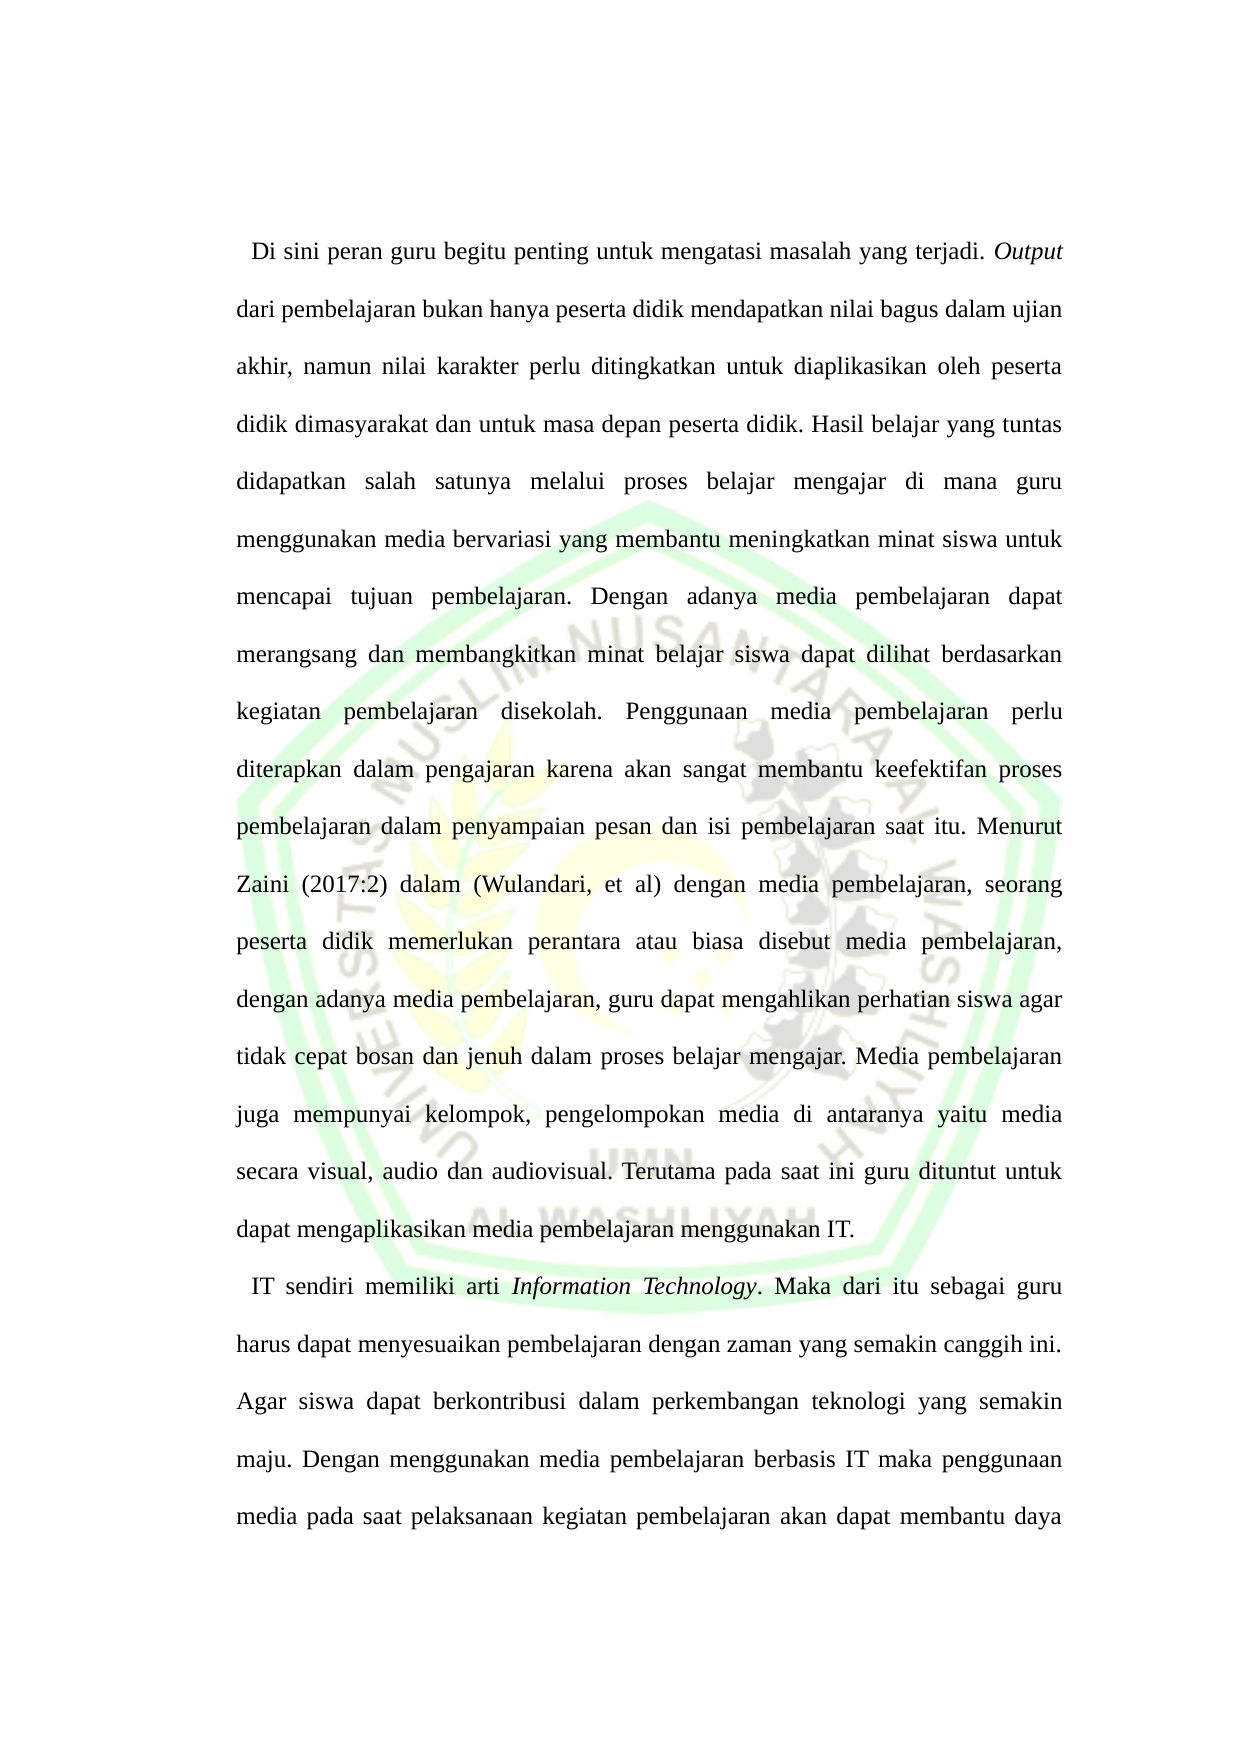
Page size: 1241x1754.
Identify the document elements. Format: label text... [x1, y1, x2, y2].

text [236, 1271, 1063, 1530]
text Di sini peran guru begitu penting untuk mengatasi masalah yang terjadi. Output dari pembelajaran bukan hanya peserta didik mendapatkan nilai bagus dalam ujian akhir, namun nilai karakter perlu ditingkatkan untuk diaplikasikan oleh peserta didik dimasyarakat dan untuk masa depan peserta didik. Hasil belajar yang tuntas didapatkan salah satunya melalui proses belajar mengajar di mana guru menggunakan media bervariasi yang membantu meningkatkan minat siswa untuk mencapai tujuan pembelajaran. Dengan adanya media pembelajaran dapat merangsang dan membangkitkan minat belajar siswa dapat dilihat berdasarkan kegiatan pembelajaran disekolah. Penggunaan media pembelajaran perlu diterapkan dalam pengajaran karena akan sangat membantu keefektifan proses pembelajaran dalam penyampaian pesan dan isi pembelajaran saat itu. Menurut Zaini (2017:2) dalam (Wulandari, et al) dengan media pembelajaran, seorang peserta didik memerlukan perantara atau biasa disebut media pembelajaran, dengan adanya media pembelajaran, guru dapat mengahlikan perhatian siswa agar tidak cepat bosan dan jenuh dalam proses belajar mengajar. Media pembelajaran juga mempunyai kelompok, pengelompokan media di antaranya yaitu media secara visual, audio dan audiovisual. Terutama pada saat ini guru dituntut untuk dapat mengaplikasikan media pembelajaran menggunakan IT. [236, 236, 1063, 1242]
